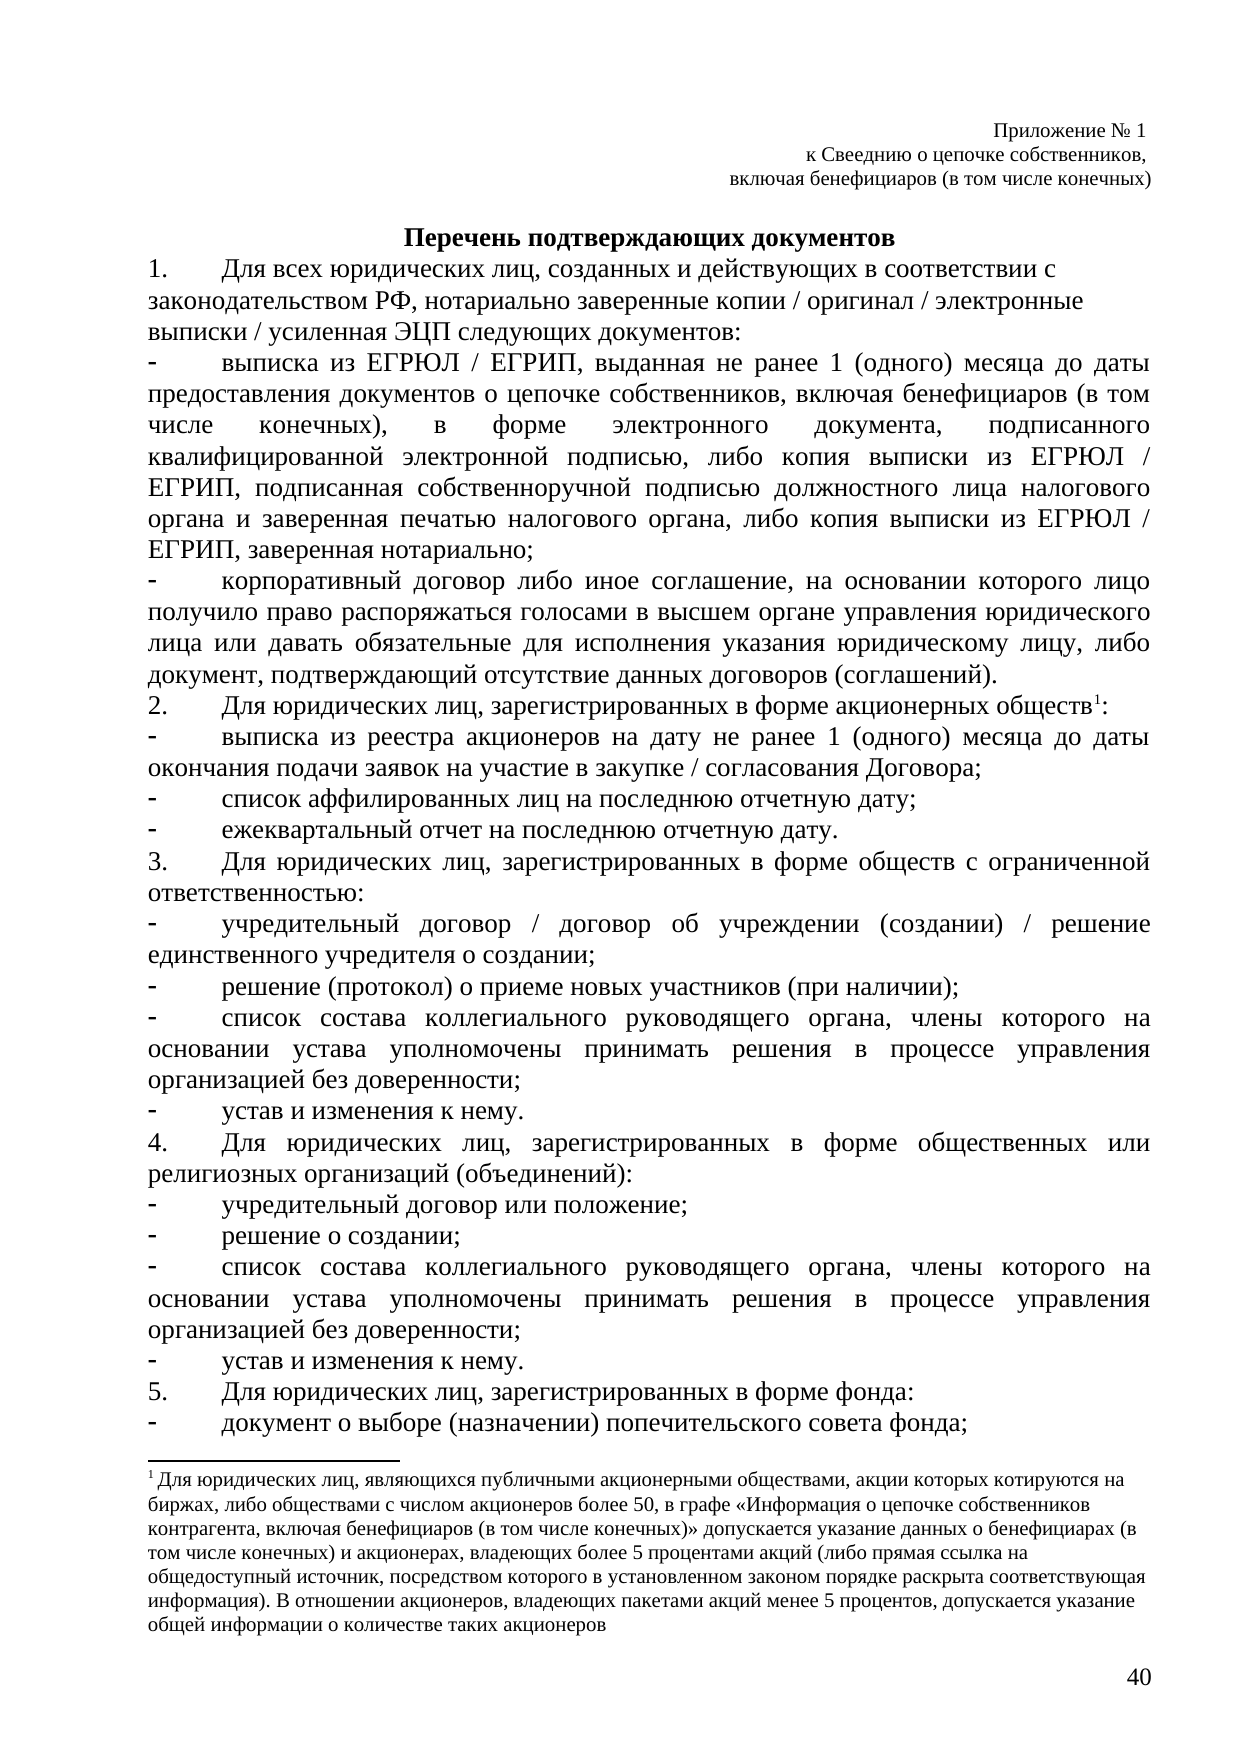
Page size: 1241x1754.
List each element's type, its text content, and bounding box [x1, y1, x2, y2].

list учредительный договор / договор об учреждении (создании) / решение единственного учредителя о создании; [148, 907, 1152, 969]
list Для всех юридических лиц, созданных и действующих в соответствии с законодательством РФ, нотариально заверенные копии / оригинал / электронные выписки / усиленная ЭЦП следующих документов: [148, 253, 1152, 346]
list выписка из ЕГРЮЛ / ЕГРИП, выданная не ранее 1 (одного) месяца до даты предоставления документов о цепочке собственников, включая бенефициаров (в том числе конечных), в форме электронного документа, подписанного квалифицированной электронной подписью, либо копия выписки из ЕГРЮЛ / ЕГРИП, подписанная собственноручной подписью должностного лица налогового органа и заверенная печатью налогового органа, либо копия выписки из ЕГРЮЛ / ЕГРИП, заверенная нотариально; [148, 346, 1152, 564]
list Для юридических лиц, зарегистрированных в форме обществ с ограниченной ответственностью: [148, 845, 1152, 907]
list устав и изменения к нему. [148, 1094, 1152, 1126]
list выписка из реестра акционеров на дату не ранее 1 (одного) месяца до даты окончания подачи заявок на участие в закупке / согласования Договора; [148, 720, 1152, 782]
list учредительный договор или положение; [148, 1188, 1152, 1219]
list Для юридических лиц, зарегистрированных в форме акционерных обществ: [148, 689, 1152, 720]
list ежеквартальный отчет на последнюю отчетную дату. [148, 814, 1152, 845]
list решение (протокол) о приеме новых участников (при наличии); [148, 969, 1152, 1001]
list Для юридических лиц, зарегистрированных в форме общественных или религиозных организаций (объединений): [148, 1126, 1152, 1188]
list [148, 1250, 1152, 1344]
text Перечень подтверждающих документов [148, 221, 1152, 253]
list решение о создании; [148, 1219, 1152, 1250]
list корпоративный договор либо иное соглашение, на основании которого лицо получило право распоряжаться голосами в высшем органе управления юридического лица или давать обязательные для исполнения указания юридическому лицу, либо документ, подтверждающий отсутствие данных договоров (соглашений). [148, 564, 1152, 689]
list список аффилированных лиц на последнюю отчетную дату; [148, 782, 1152, 814]
list Для юридических лиц, зарегистрированных в форме фонда: [148, 1375, 1152, 1406]
list документ о выборе (назначении) попечительского совета фонда; [148, 1406, 1152, 1438]
text Приложение № 1 к Свееднию о цепочке собственников, включая бенефициаров (в том числе конечных) [148, 118, 1152, 190]
list устав и изменения к нему. [148, 1344, 1152, 1375]
